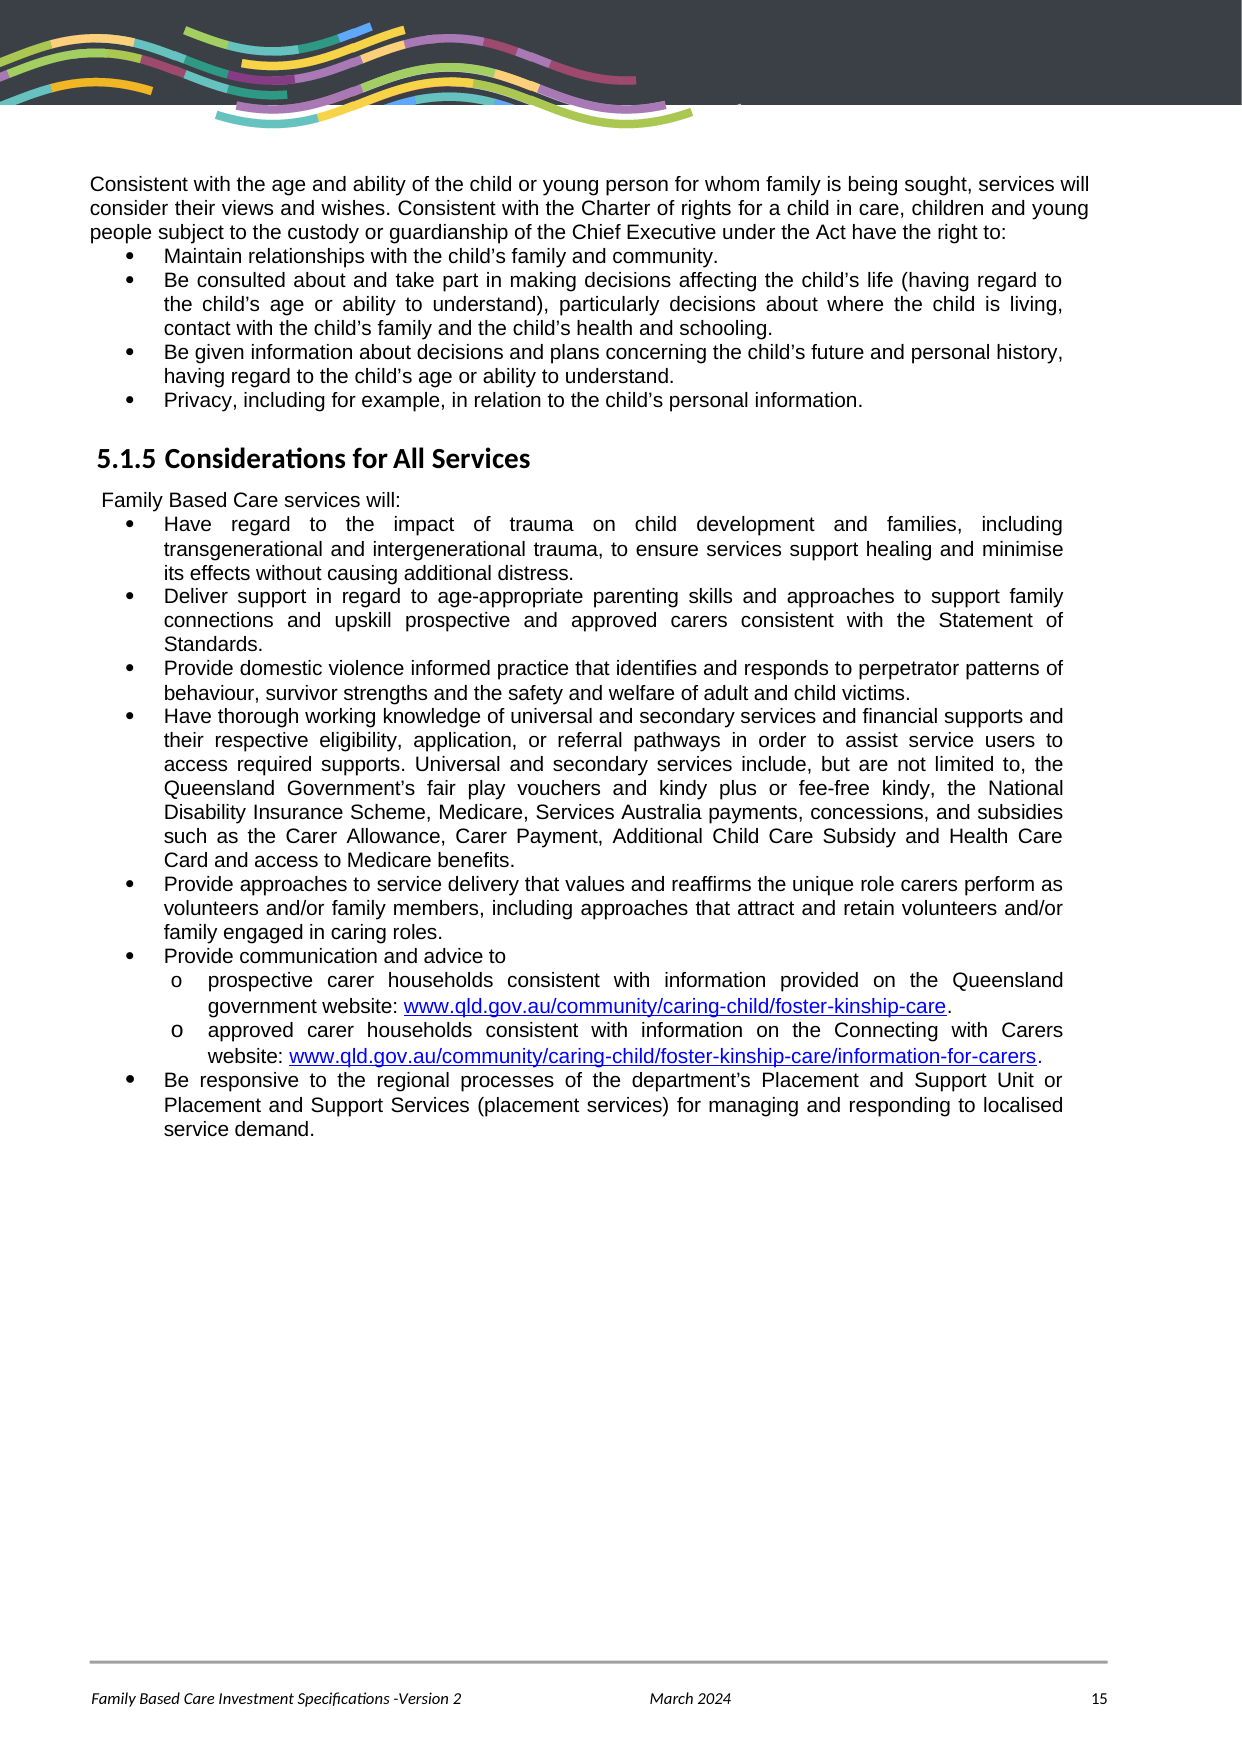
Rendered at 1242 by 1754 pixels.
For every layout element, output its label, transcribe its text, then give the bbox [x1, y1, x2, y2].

list Be consulted about and take part in making decisions affecting the child’s life (having regard to the child’s age or ability to understand), particularly decisions about where the child is living, contact with the child’s family and the child’s health and schooling. [126, 268, 1064, 339]
list Maintain relationships with the child’s family and community. [126, 243, 1064, 268]
list Privacy, including for example, in relation to the child’s personal information. [126, 388, 1064, 412]
list Deliver support in regard to age-appropriate parenting skills and approaches to support family connections and upskill prospective and approved carers consistent with the Statement of Standards. [126, 584, 1064, 656]
list Provide approaches to service delivery that values and reaffirms the unique role carers perform as volunteers and/or family members, including approaches that attract and retain volunteers and/or family engaged in caring roles. [126, 872, 1064, 944]
picture [0, 0, 1242, 140]
list Provide communication and advice to [126, 944, 1064, 968]
text Family Based Care services will: [101, 488, 1098, 512]
subtitle Considerations for All Services [96, 440, 1107, 476]
list approved carer households consistent with information on the Connecting with Carers website: www.qld.gov.au/community/caring-child/foster-kinship-care/information-for-carers. [170, 1018, 1064, 1068]
list Have thorough working knowledge of universal and secondary services and financial supports and their respective eligibility, application, or referral pathways in order to assist service users to access required supports. Universal and secondary services include, but are not limited to, the Queensland Government’s fair play vouchers and kindy plus or fee-free kindy, the National Disability Insurance Scheme, Medicare, Services Australia payments, concessions, and subsidies such as the Carer Allowance, Carer Payment, Additional Child Care Subsidy and Health Care Card and access to Medicare benefits. [126, 704, 1064, 872]
list Have regard to the impact of trauma on child development and families, including transgenerational and intergenerational trauma, to ensure services support healing and minimise its effects without causing additional distress. [126, 512, 1064, 584]
text Consistent with the age and ability of the child or young person for whom family is being sought, services will consider their views and wishes. Consistent with the Charter of rights for a child in care, children and young people subject to the custody or guardianship of the Chief Executive under the Act have the right to: [89, 172, 1091, 243]
list Provide domestic violence informed practice that identifies and responds to perpetrator patterns of behaviour, survivor strengths and the safety and welfare of adult and child victims. [126, 656, 1064, 704]
list prospective carer households consistent with information provided on the Queensland government website: www.qld.gov.au/community/caring-child/foster-kinship-care. [170, 968, 1064, 1018]
list Be responsive to the regional processes of the department’s Placement and Support Unit or Placement and Support Services (placement services) for managing and responding to localised service demand. [126, 1068, 1064, 1141]
list Be given information about decisions and plans concerning the child’s future and personal history, having regard to the child’s age or ability to understand. [126, 339, 1064, 388]
